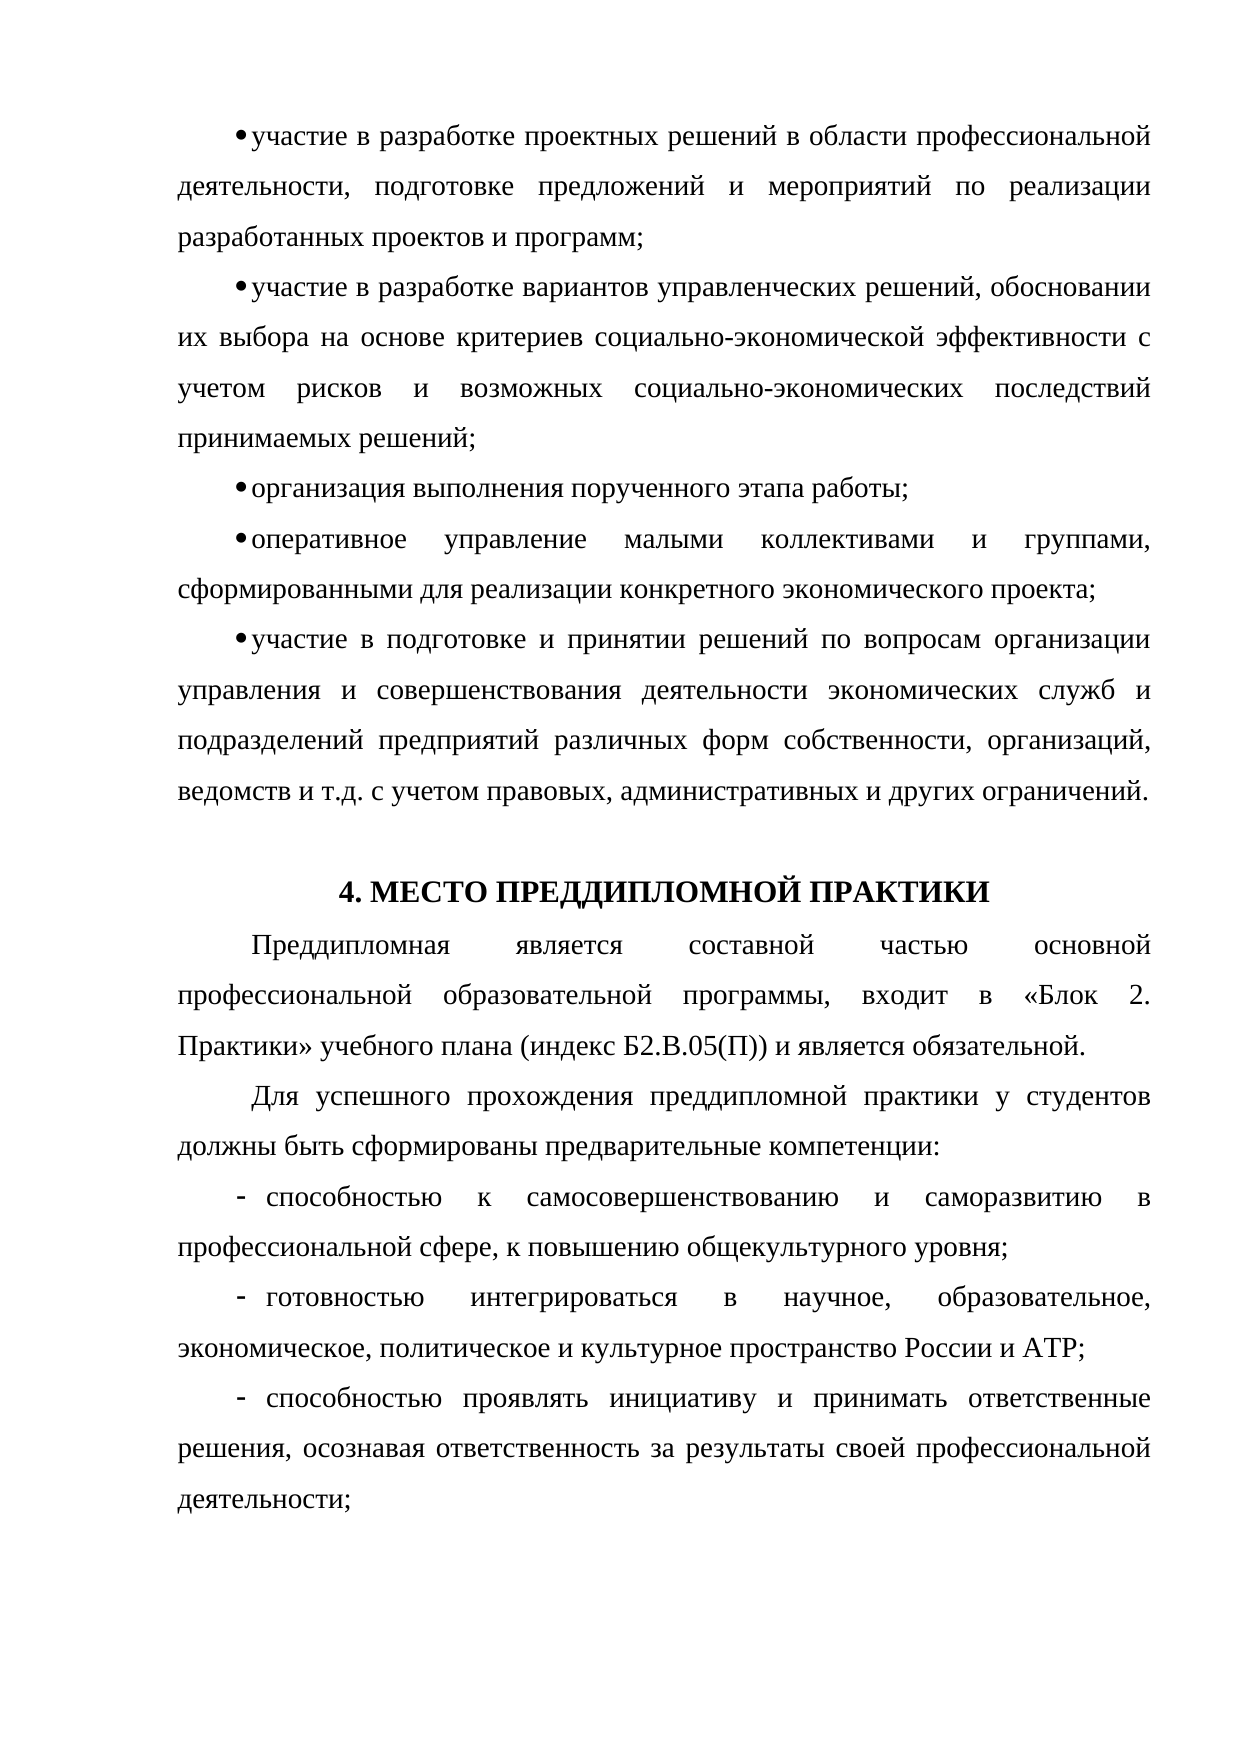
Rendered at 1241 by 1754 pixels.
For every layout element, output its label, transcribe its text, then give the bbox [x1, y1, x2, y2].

text Преддипломная является составной частью основной профессиональной образовательной программы, входит в «Блок 2. Практики» учебного плана (индекс Б2.В.05(П)) и является обязательной. [177, 927, 1152, 1061]
list оперативное управление малыми коллективами и группами, сформированными для реализации конкретного экономического проекта; [177, 521, 1152, 605]
text Для успешного прохождения преддипломной практики у студентов должны быть сформированы предварительные компетенции: [177, 1078, 1152, 1162]
list организация выполнения порученного этапа работы; [177, 471, 1152, 504]
list способностью к самосовершенствованию и саморазвитию в профессиональной сфере, к повышению общекультурного уровня; [177, 1179, 1152, 1263]
list участие в разработке проектных решений в области профессиональной деятельности, подготовке предложений и мероприятий по реализации разработанных проектов и программ; [177, 118, 1152, 252]
list участие в подготовке и принятии решений по вопросам организации управления и совершенствования деятельности экономических служб и подразделений предприятий различных форм собственности, организаций, ведомств и т.д. с учетом правовых, административных и других ограничений. [177, 622, 1152, 806]
subtitle 4. МЕСТО ПРЕДДИПЛОМНОЙ ПРАКТИКИ [177, 873, 1152, 909]
list участие в разработке вариантов управленческих решений, обосновании их выбора на основе критериев социально-экономической эффективности с учетом рисков и возможных социально-экономических последствий принимаемых решений; [177, 269, 1152, 454]
list готовностью интегрироваться в научное, образовательное, экономическое, политическое и культурное пространство России и АТР; [177, 1279, 1152, 1363]
list способностью проявлять инициативу и принимать ответственные решения, осознавая ответственность за результаты своей профессиональной деятельности; [177, 1380, 1152, 1514]
